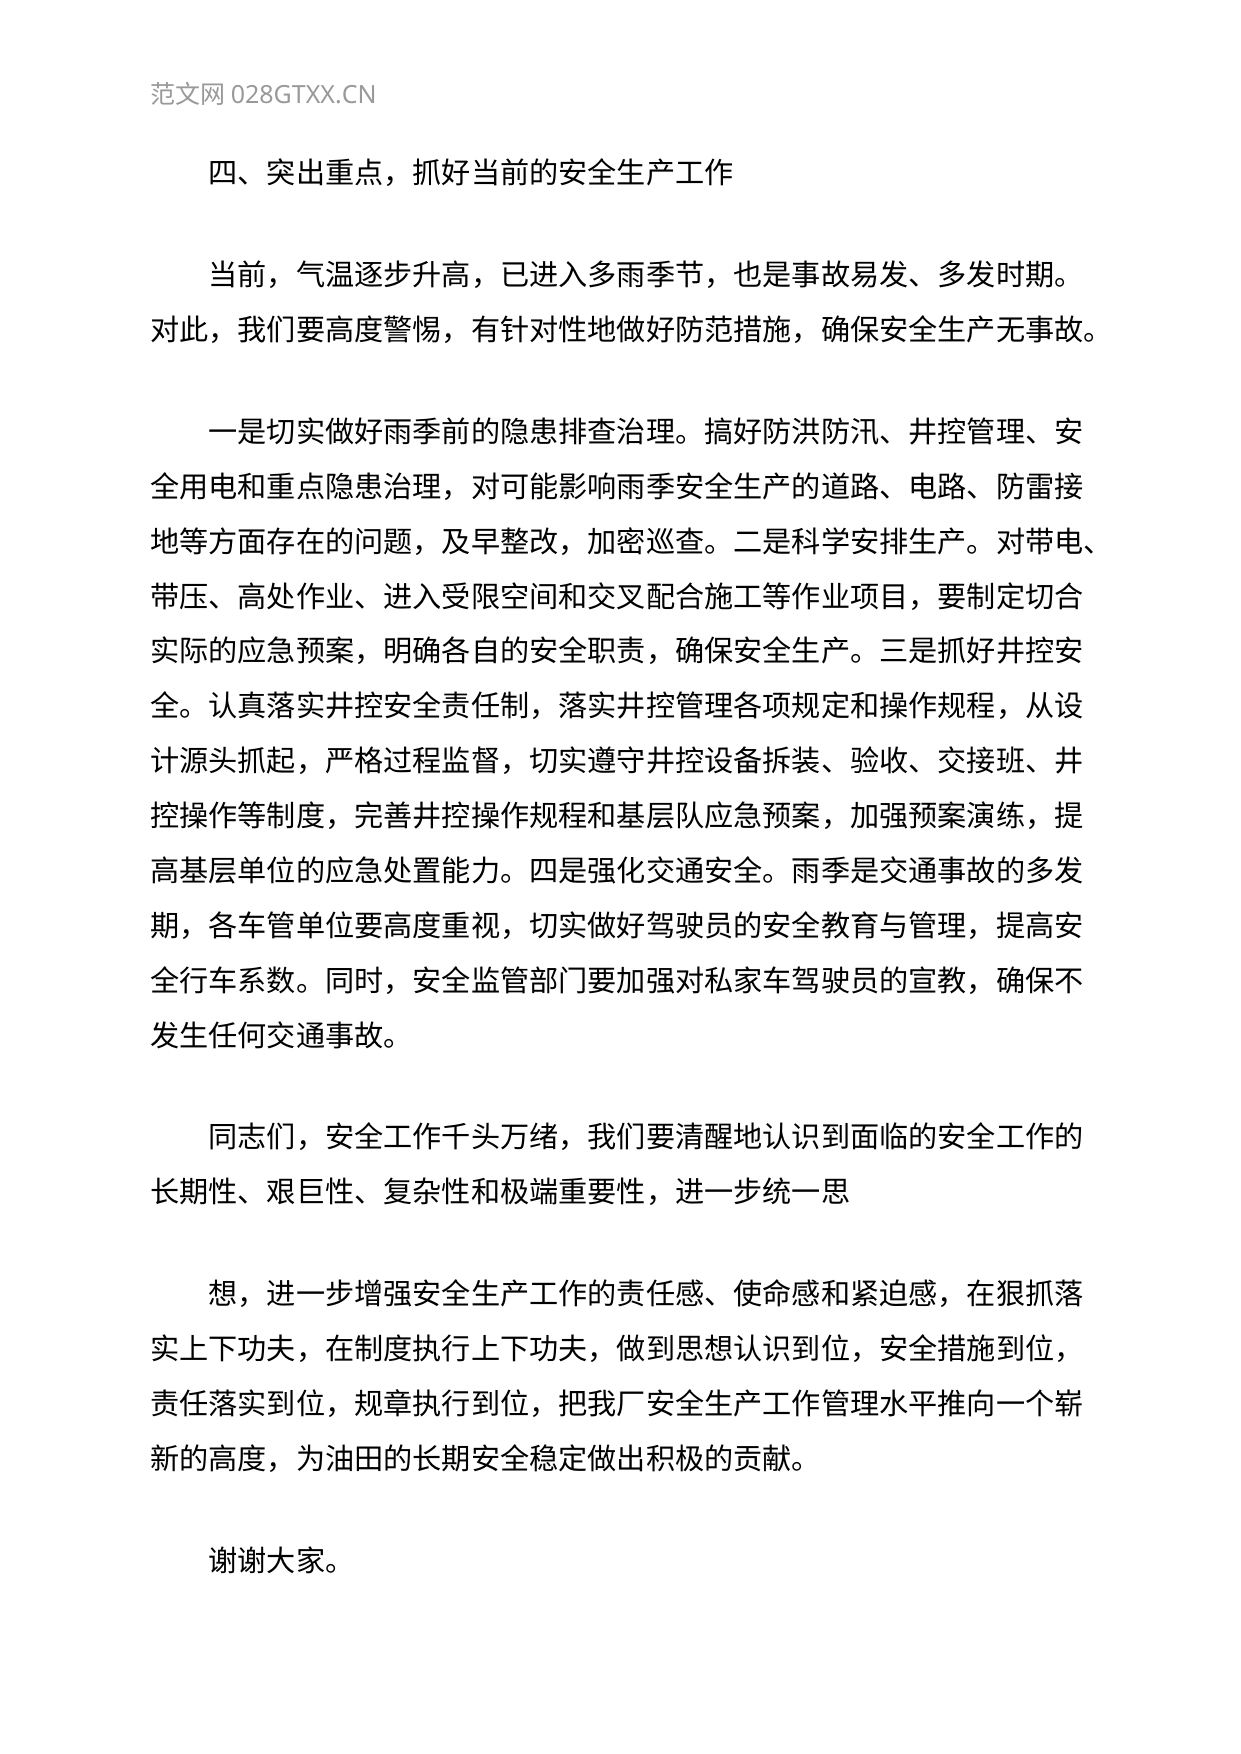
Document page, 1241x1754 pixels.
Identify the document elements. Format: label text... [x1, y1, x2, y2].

text 当前，气温逐步升高，已进入多雨季节，也是事故易发、多发时期。对此，我们要高度警惕，有针对性地做好防范措施，确保安全生产无事故。 [150, 252, 1090, 349]
text 谢谢大家。 [150, 1537, 1090, 1579]
text 一是切实做好雨季前的隐患排查治理。搞好防洪防汛、井控管理、安全用电和重点隐患治理，对可能影响雨季安全生产的道路、电路、防雷接地等方面存在的问题，及早整改，加密巡查。二是科学安排生产。对带电、带压、高处作业、进入受限空间和交叉配合施工等作业项目，要制定切合实际的应急预案，明确各自的安全职责，确保安全生产。三是抓好井控安全。认真落实井控安全责任制，落实井控管理各项规定和操作规程，从设计源头抓起，严格过程监督，切实遵守井控设备拆装、验收、交接班、井控操作等制度，完善井控操作规程和基层队应急预案，加强预案演练，提高基层单位的应急处置能力。四是强化交通安全。雨季是交通事故的多发期，各车管单位要高度重视，切实做好驾驶员的安全教育与管理，提高安全行车系数。同时，安全监管部门要加强对私家车驾驶员的宣教，确保不发生任何交通事故。 [150, 408, 1090, 1054]
text 同志们，安全工作千头万绪，我们要清醒地认识到面临的安全工作的长期性、艰巨性、复杂性和极端重要性，进一步统一思 [150, 1114, 1090, 1211]
text 想，进一步增强安全生产工作的责任感、使命感和紧迫感，在狠抓落实上下功夫，在制度执行上下功夫，做到思想认识到位，安全措施到位，责任落实到位，规章执行到位，把我厂安全生产工作管理水平推向一个崭新的高度，为油田的长期安全稳定做出积极的贡献。 [150, 1271, 1090, 1478]
text 四、突出重点，抓好当前的安全生产工作 [150, 150, 1090, 192]
